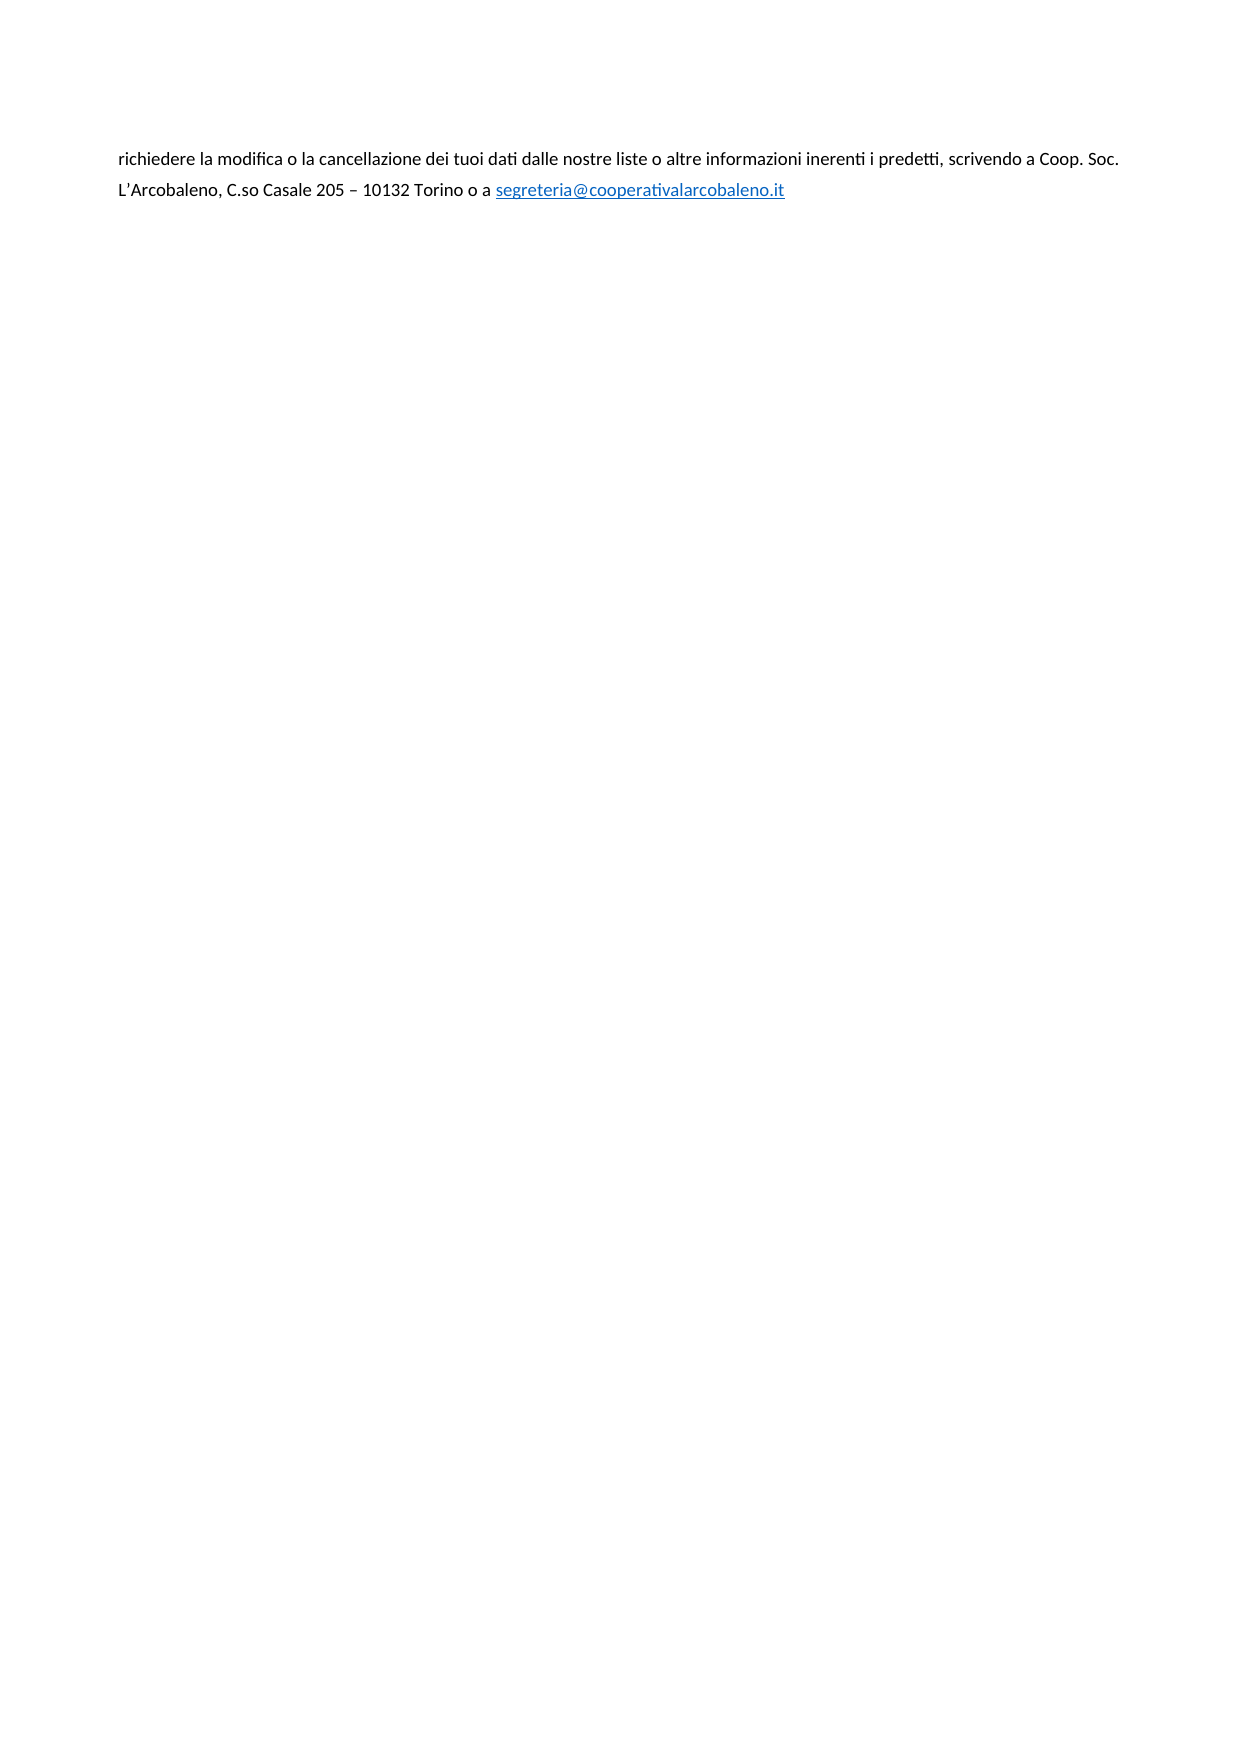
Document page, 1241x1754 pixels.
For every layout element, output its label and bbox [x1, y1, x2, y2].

text [118, 148, 1122, 203]
